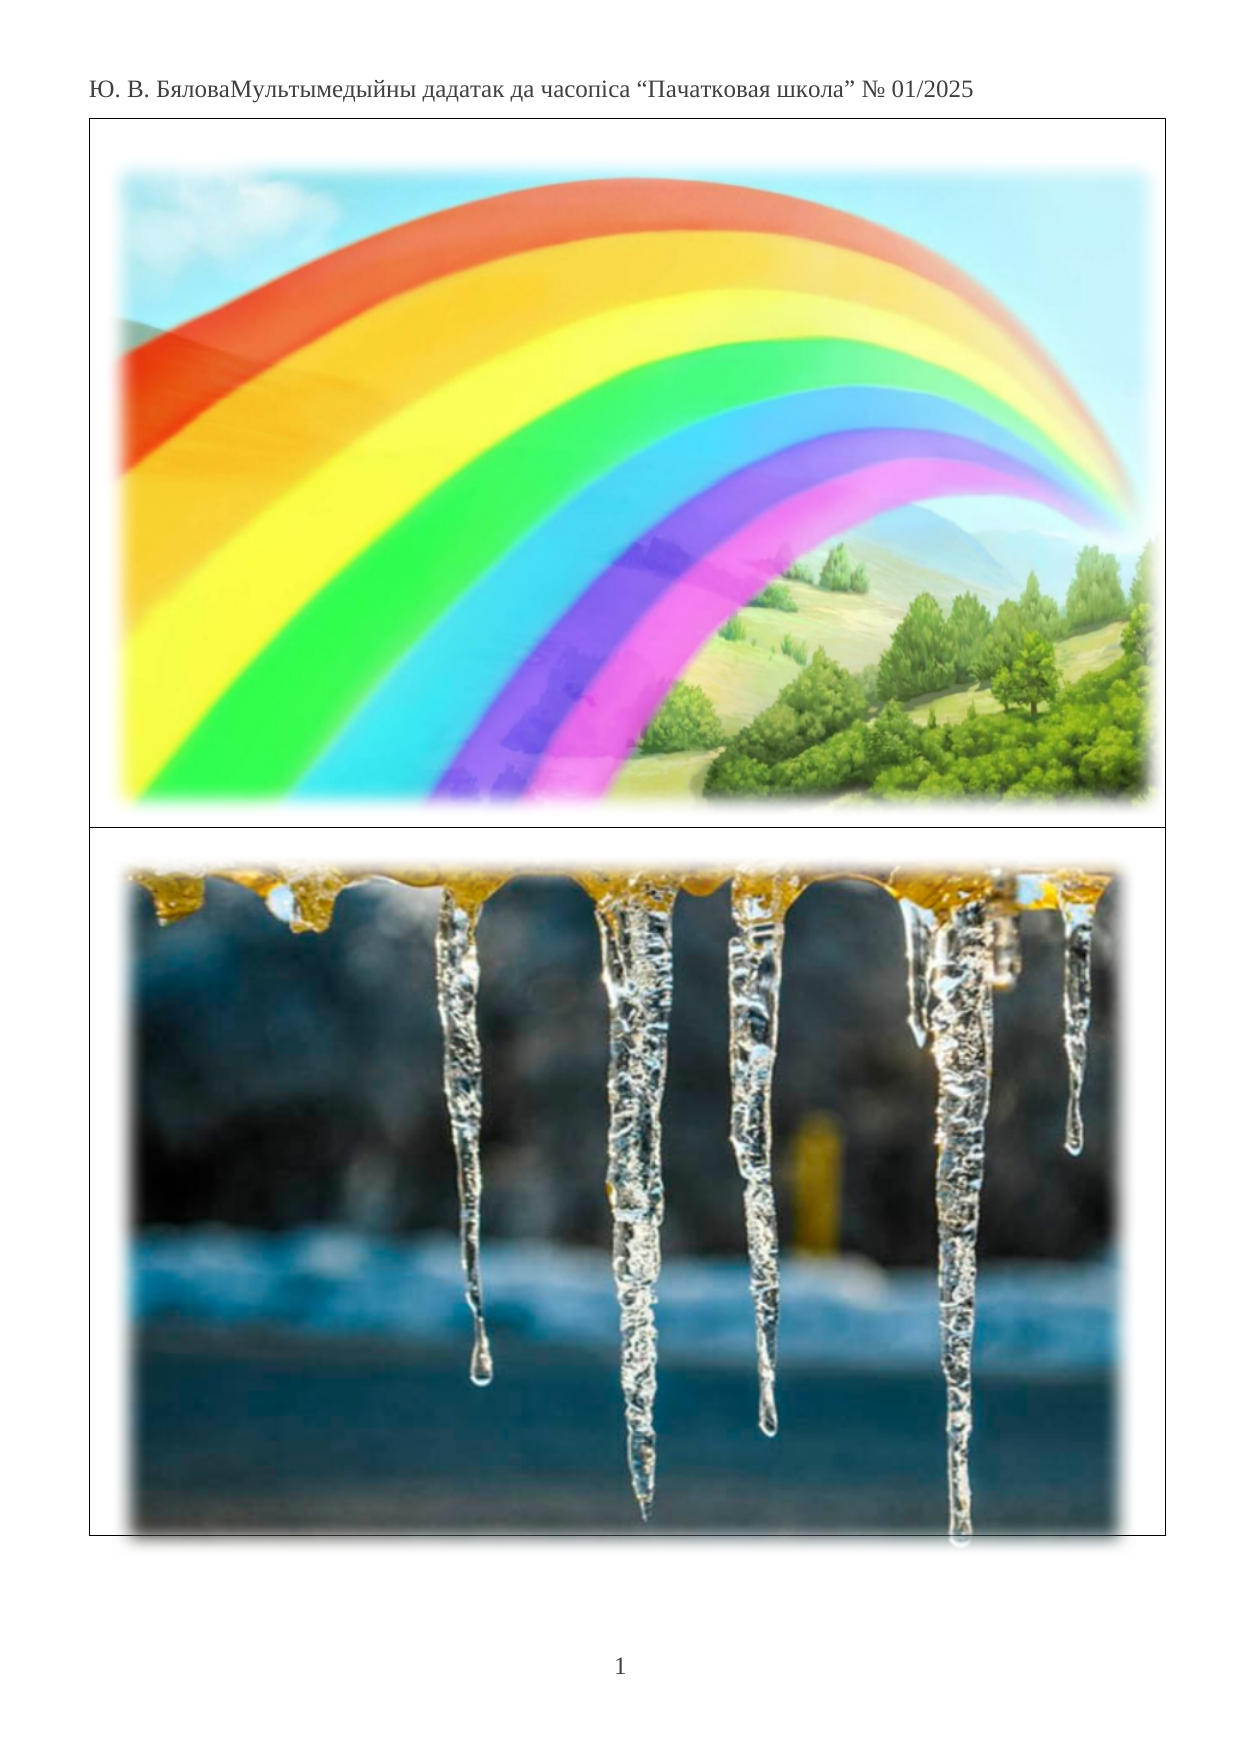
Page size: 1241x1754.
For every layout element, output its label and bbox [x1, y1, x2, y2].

table_header [90, 119, 1165, 827]
table_cell [90, 828, 1165, 1535]
picture [134, 183, 1137, 788]
picture [141, 885, 1107, 1526]
